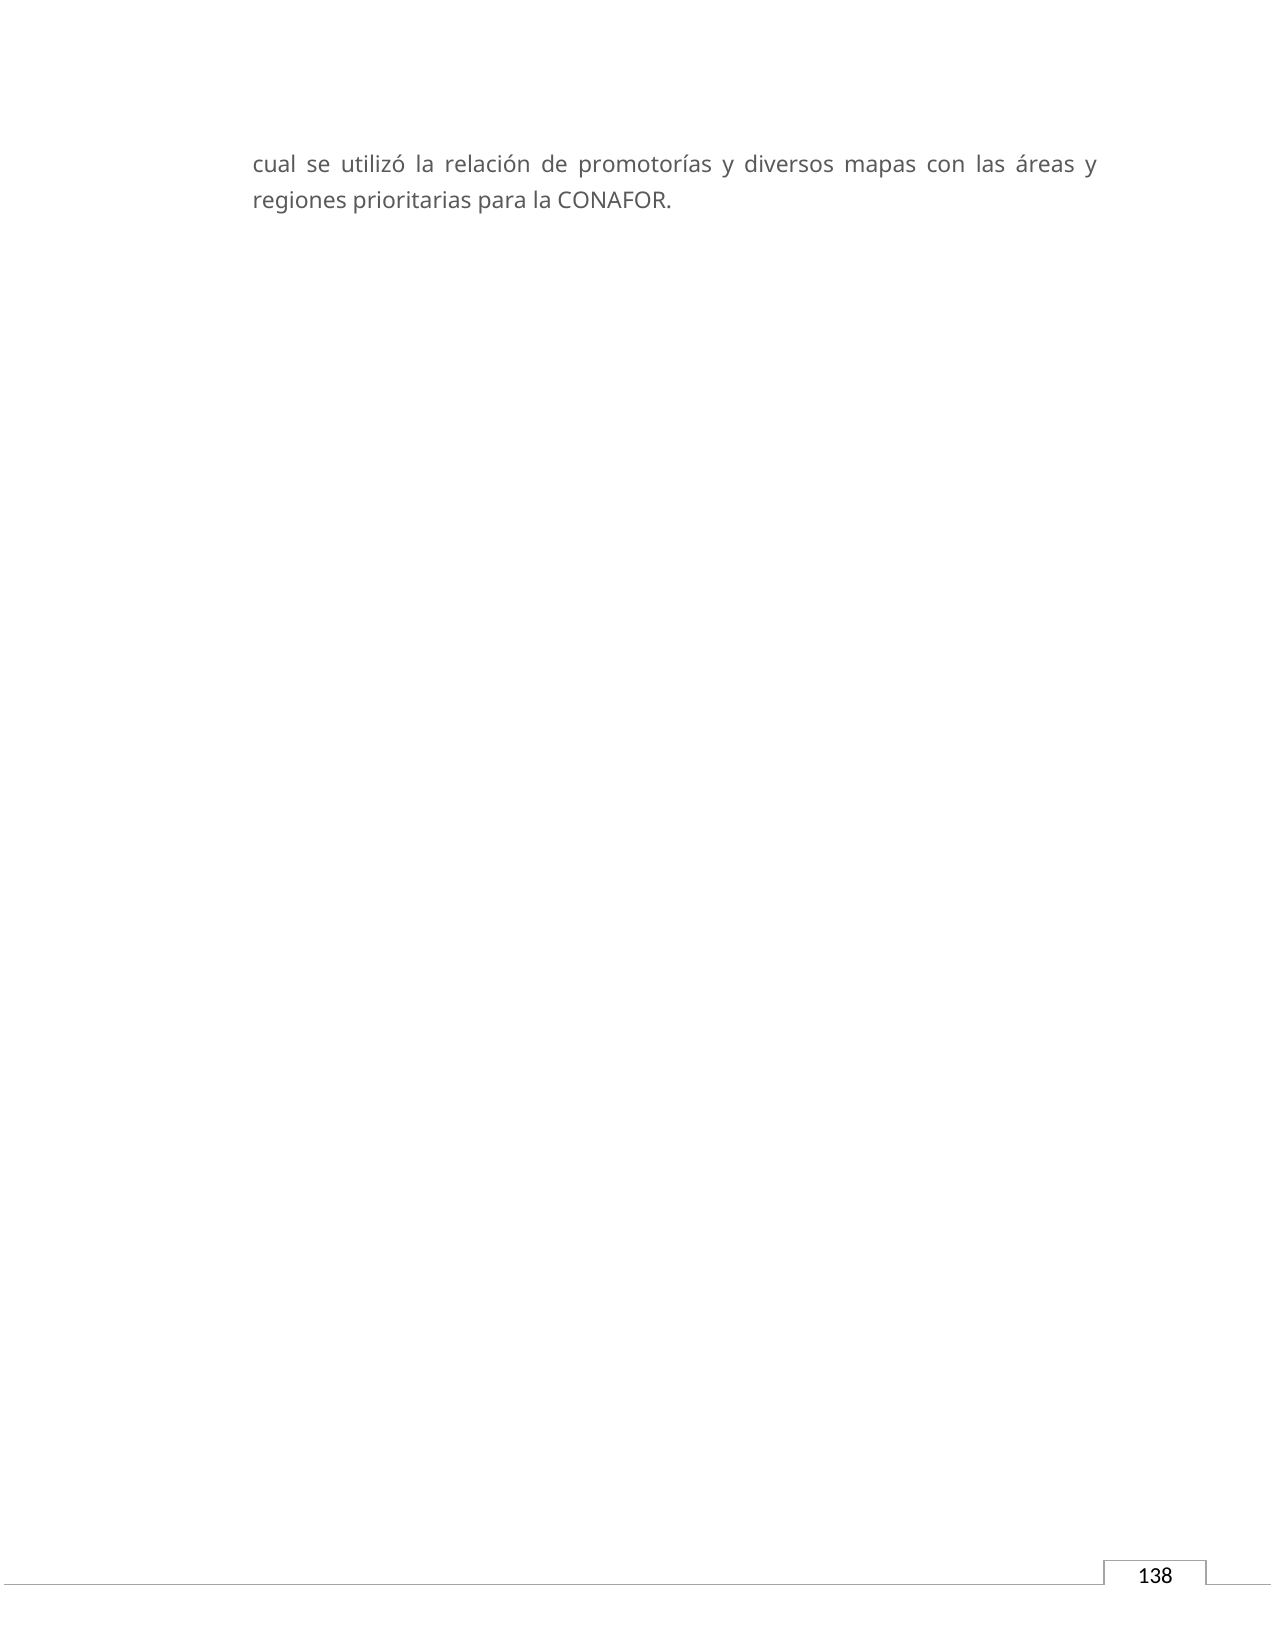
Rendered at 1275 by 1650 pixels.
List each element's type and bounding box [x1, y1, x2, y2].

list [215, 148, 1098, 215]
